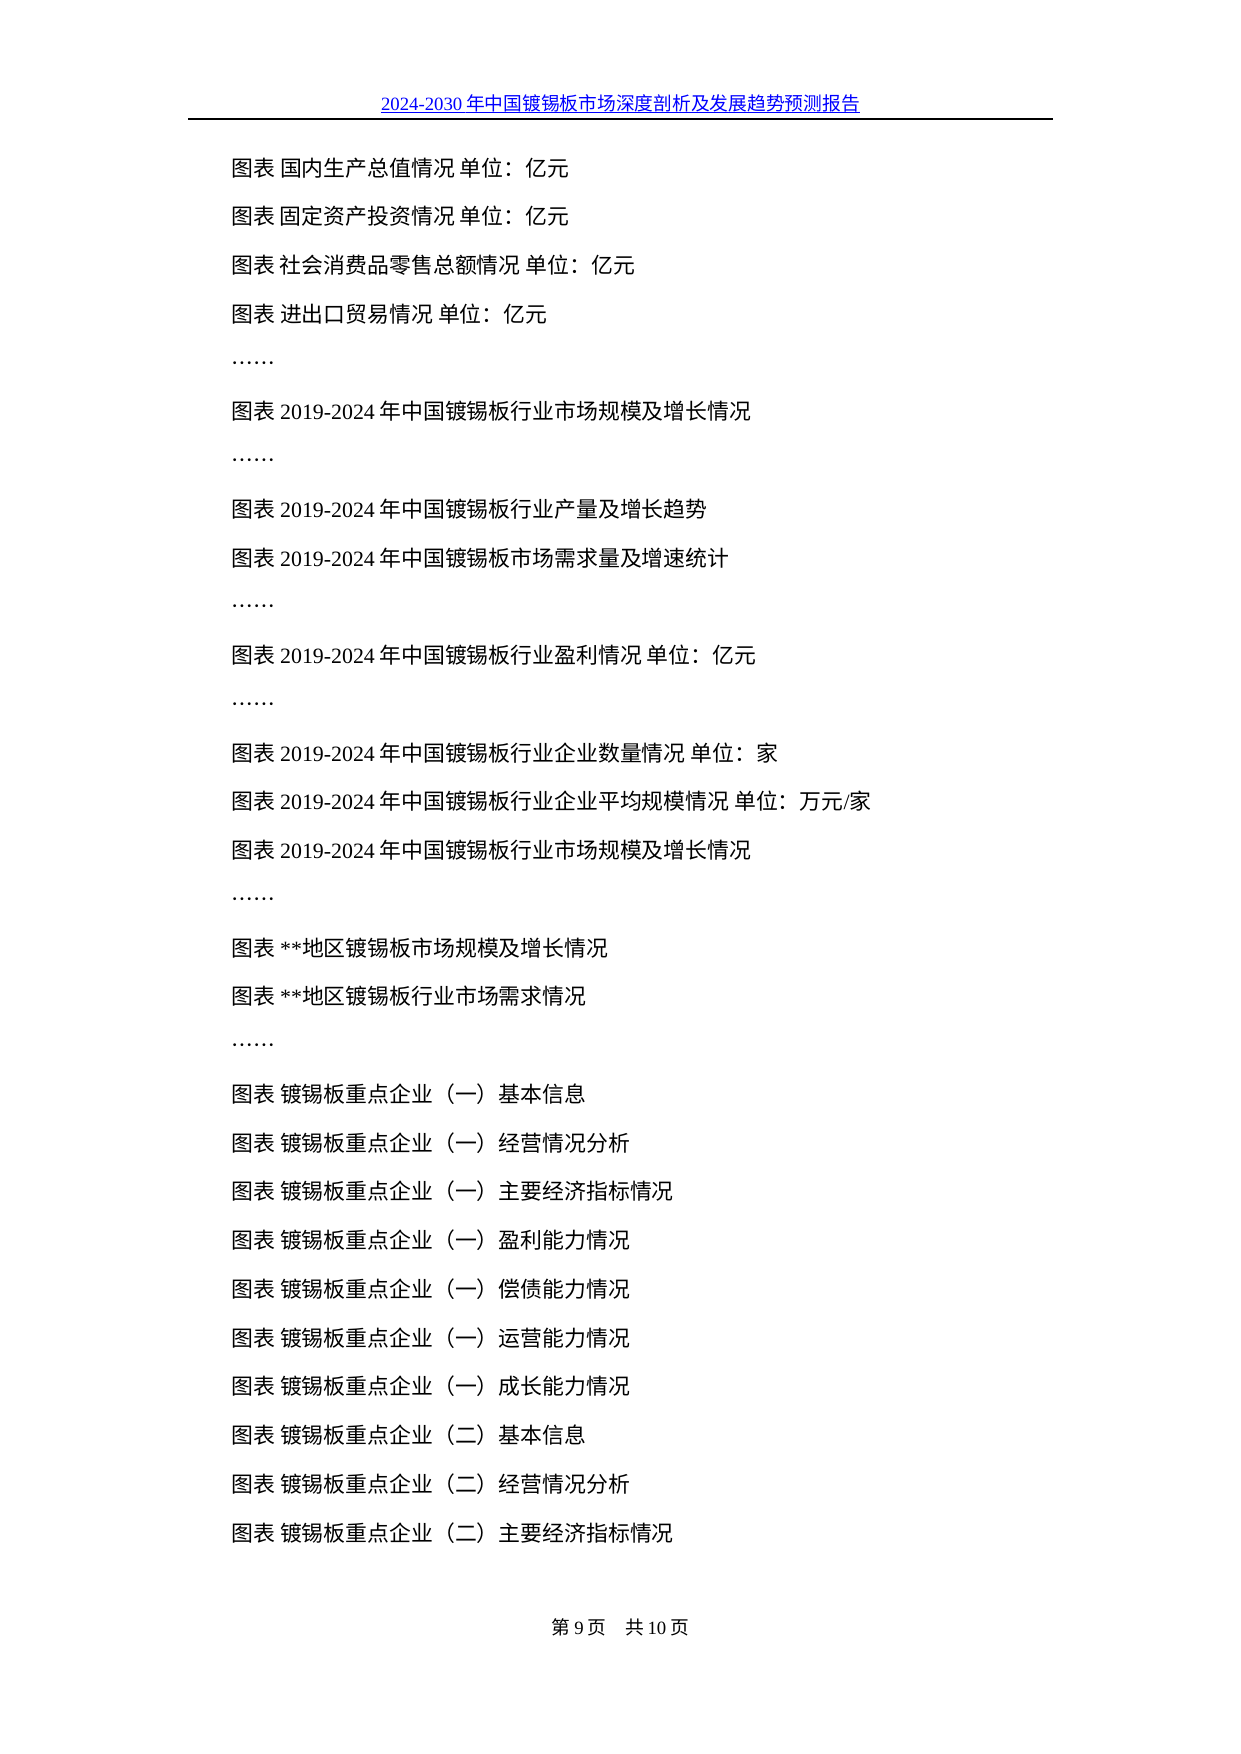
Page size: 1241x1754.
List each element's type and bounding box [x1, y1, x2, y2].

text [187, 150, 1053, 1548]
